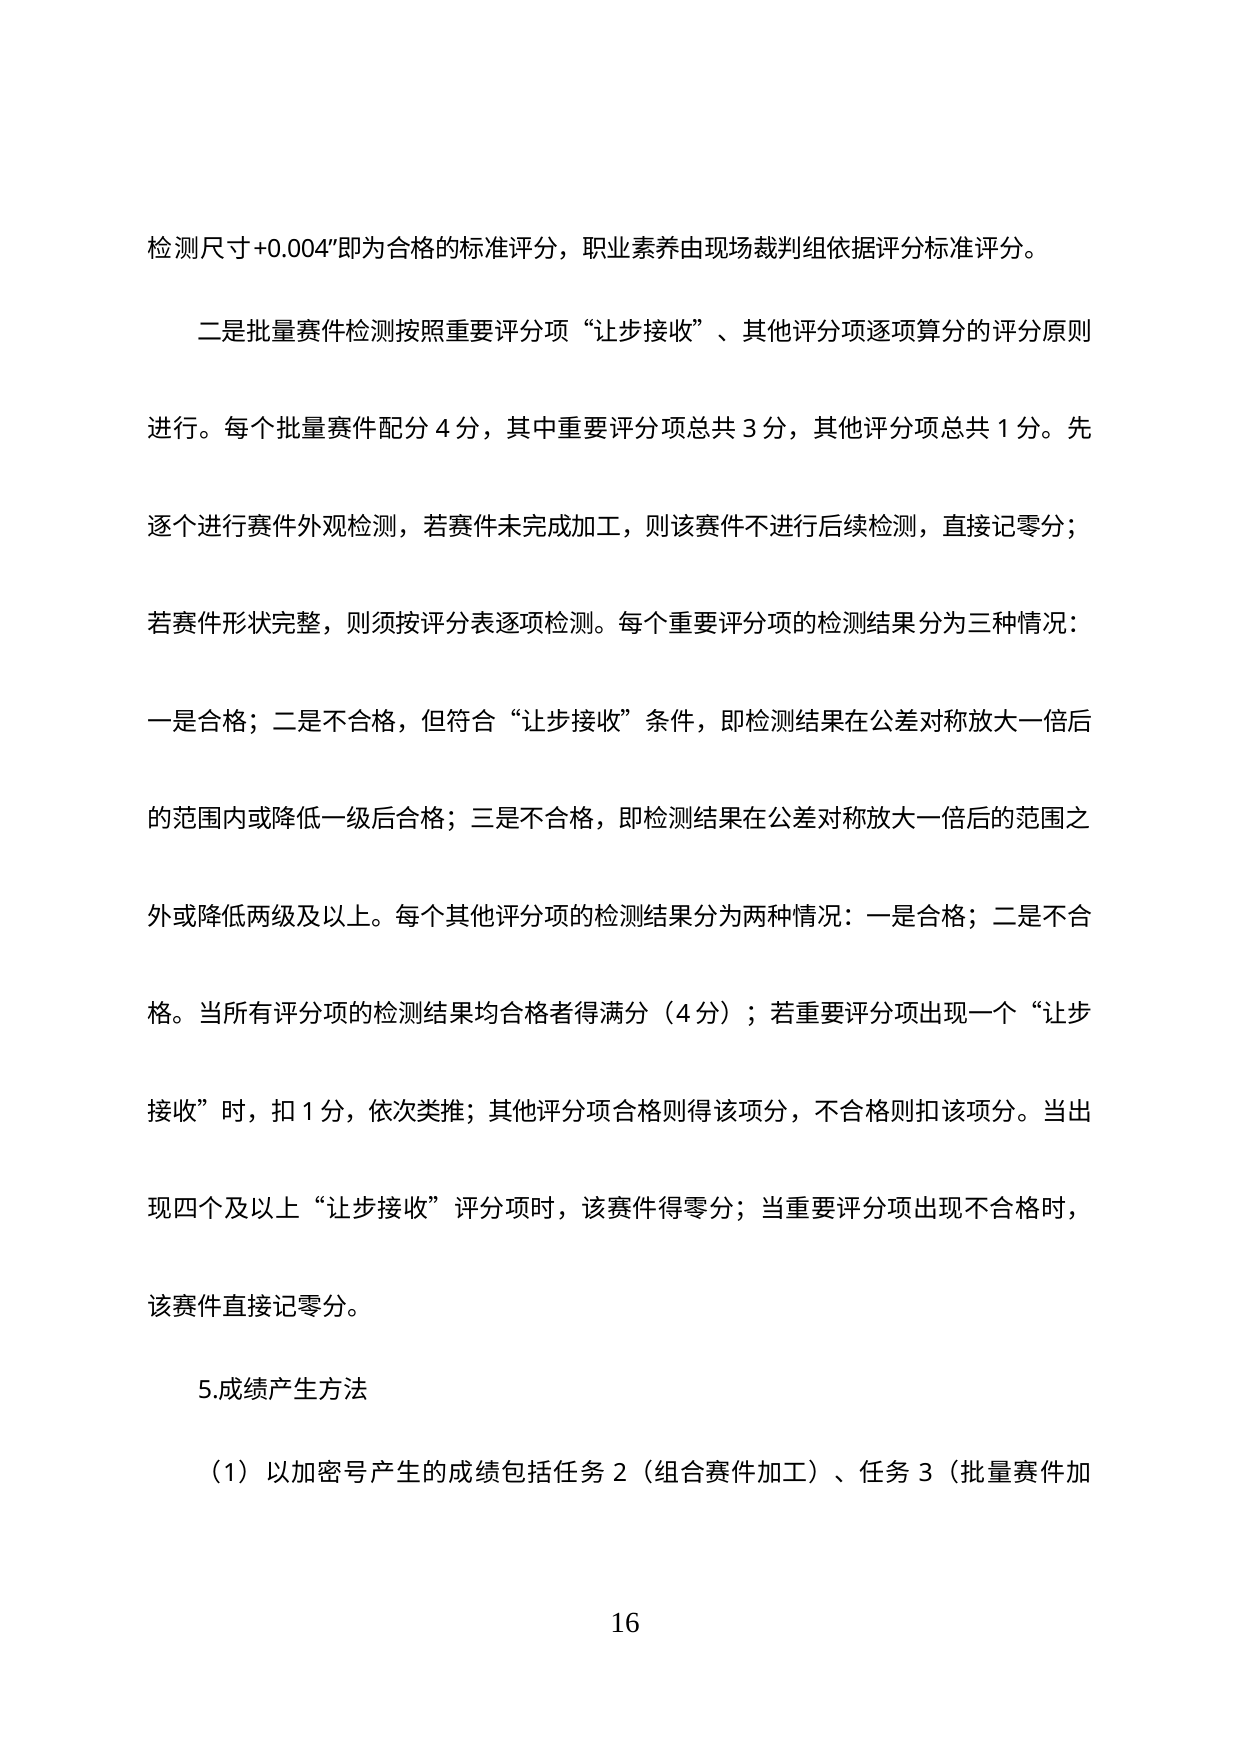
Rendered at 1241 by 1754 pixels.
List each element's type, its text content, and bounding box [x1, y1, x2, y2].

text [148, 214, 1093, 279]
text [148, 1438, 1093, 1503]
subtitle 5.成绩产生方法 [148, 1355, 1093, 1420]
text 二是批量赛件检测按照重要评分项“让步接收”、其他评分项逐项算分的评分原则进行。每个批量赛件配分4分，其中重要评分项总共3分，其他评分项总共1分。先逐个进行赛件外观检测，若赛件未完成加工，则该赛件不进行后续检测，直接记零分；若赛件形状完整，则须按评分表逐项检测。每个重要评分项的检测结果分为三种情况：一是合格；二是不合格，但符合“让步接收”条件，即检测结果在公差对称放大一倍后的范围内或降低一级后合格；三是不合格，即检测结果在公差对称放大一倍后的范围之外或降低两级及以上。每个其他评分项的检测结果分为两种情况：一是合格；二是不合格。当所有评分项的检测结果均合格者得满分（4分）；若重要评分项出现一个“让步接收”时，扣1分，依次类推；其他评分项合格则得该项分，不合格则扣该项分。当出现四个及以上“让步接收”评分项时，该赛件得零分；当重要评分项出现不合格时，该赛件直接记零分。 [148, 297, 1093, 1337]
